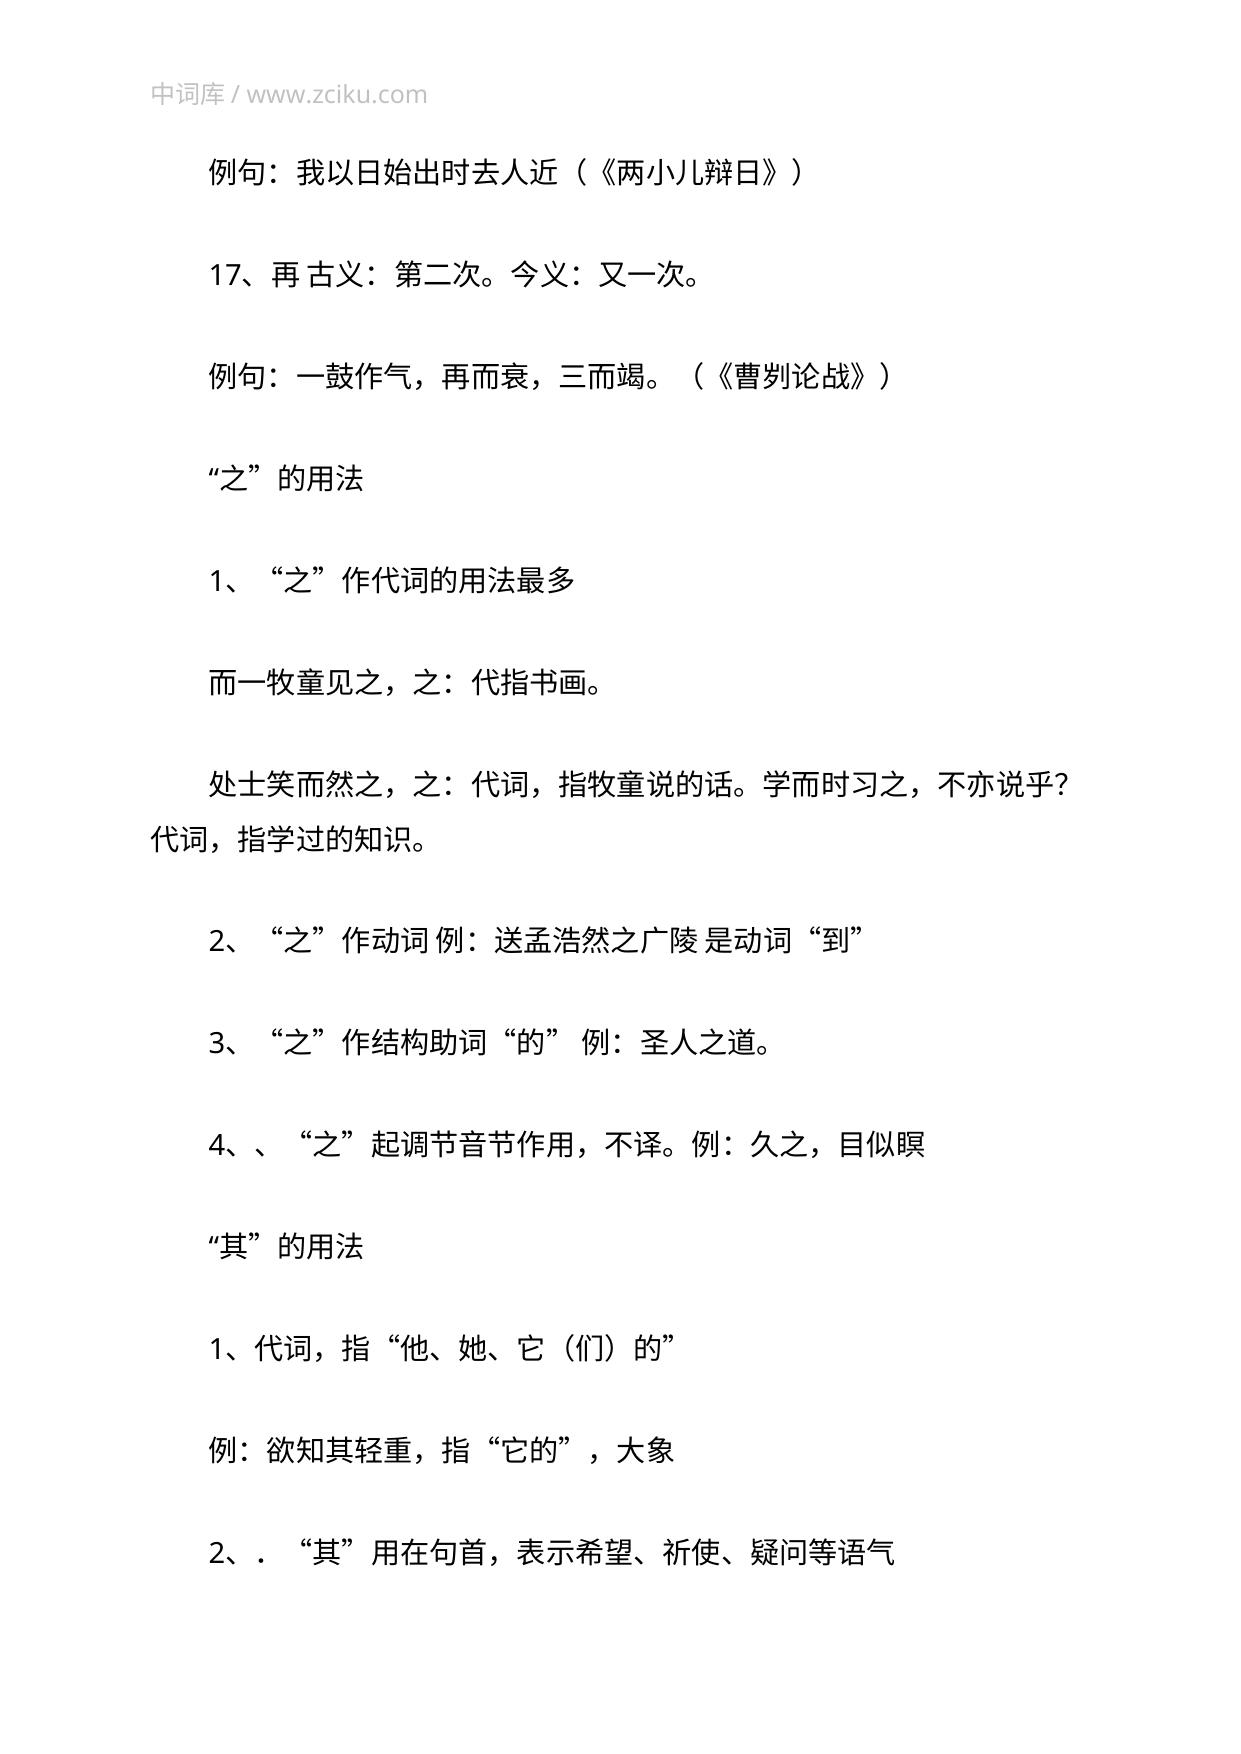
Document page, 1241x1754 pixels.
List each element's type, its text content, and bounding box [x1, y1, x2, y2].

text 例：欲知其轻重，指“它的”，大象 [150, 1428, 1090, 1470]
text 1、“之”作代词的用法最多 [150, 557, 1090, 600]
text 2、．“其”用在句首，表示希望、祈使、疑问等语气 [150, 1529, 1090, 1572]
text “之”的用法 [150, 456, 1090, 498]
text “其”的用法 [150, 1224, 1090, 1266]
text 例句：一鼓作气，再而衰，三而竭。（《曹刿论战》） [150, 354, 1090, 396]
text 4、、“之”起调节音节作用，不译。例：久之，目似瞑 [150, 1122, 1090, 1164]
text 3、“之”作结构助词“的” 例：圣人之道。 [150, 1020, 1090, 1062]
text 而一牧童见之，之：代指书画。 [150, 659, 1090, 702]
text 处士笑而然之，之：代词，指牧童说的话。学而时习之，不亦说乎？ 代词，指学过的知识。 [150, 761, 1090, 858]
text 2、“之”作动词 例：送孟浩然之广陵 是动词“到” [150, 918, 1090, 960]
text 17、再 古义：第二次。今义：又一次。 [150, 252, 1090, 294]
text 例句：我以日始出时去人近（《两小儿辩日》） [150, 150, 1090, 192]
text 1、代词，指“他、她、它（们）的” [150, 1326, 1090, 1368]
